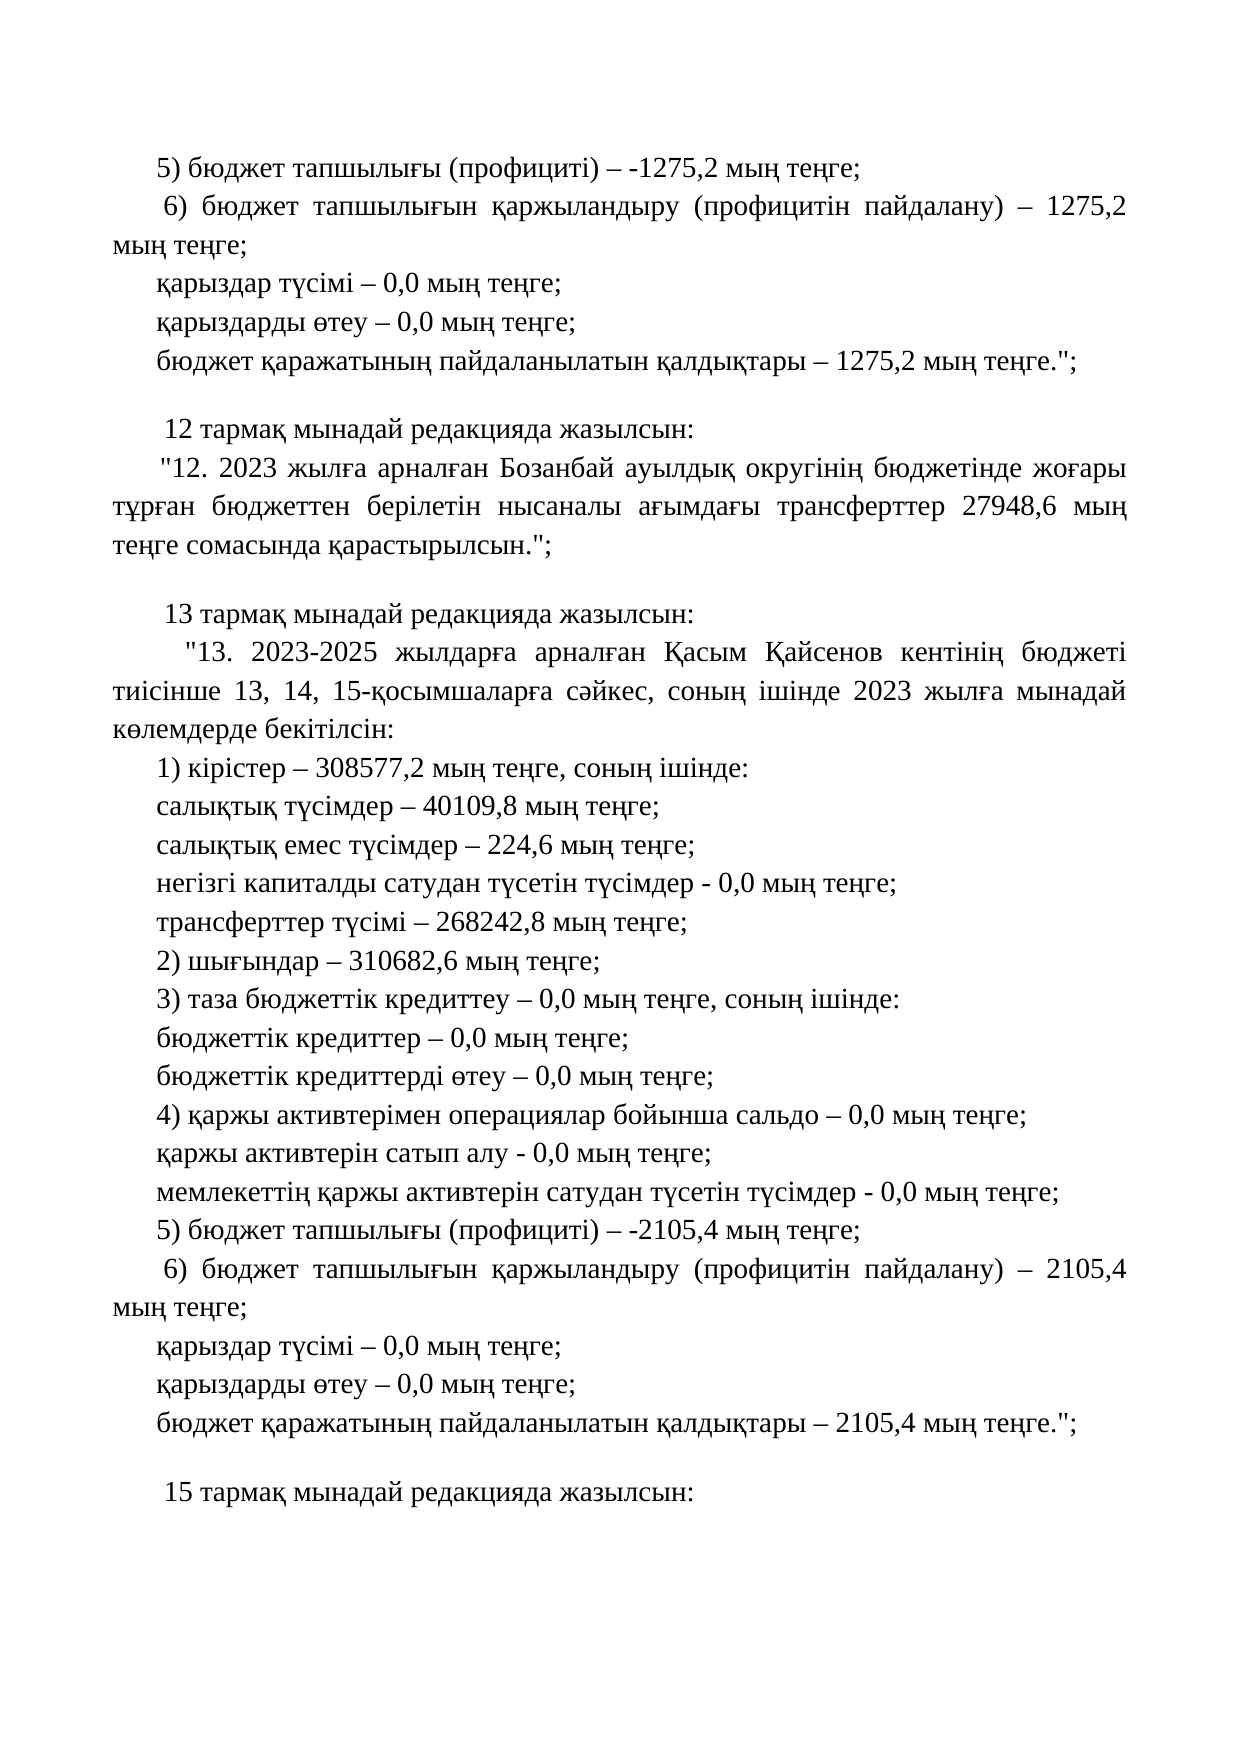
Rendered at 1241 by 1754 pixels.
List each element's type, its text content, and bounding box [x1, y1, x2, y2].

text салықтық түсімдер – 40109,8 мың теңге; [112, 788, 1128, 822]
text 15 тармақ мынадай редакцияда жазылсын: [112, 1474, 1128, 1507]
text 2) шығындар – 310682,6 мың теңге; [112, 943, 1128, 976]
text 5) бюджет тапшылығы (профициті) – -1275,2 мың теңге; [112, 150, 1128, 183]
text мемлекеттің қаржы активтерін сатудан түсетін түсімдер - 0,0 мың теңге; [112, 1174, 1128, 1207]
text қаржы активтерін сатып алу - 0,0 мың теңге; [112, 1135, 1128, 1169]
text 6) бюджет тапшылығын қаржыландыру (профицитін пайдалану) – 2105,4 мың теңге; [112, 1251, 1128, 1323]
text бюджеттік кредиттерді өтеу – 0,0 мың теңге; [112, 1058, 1128, 1092]
text "13. 2023-2025 жылдарға арналған Қасым Қайсенов кентінің бюджеті тиісінше 13, 14, 15-қосымшаларға сәйкес, соның ішінде 2023 жылға мынадай көлемдерде бекітілсін: [112, 634, 1128, 745]
text қарыздар түсімі – 0,0 мың теңге; [112, 266, 1128, 299]
text 4) қаржы активтерімен операциялар бойынша сальдо – 0,0 мың теңге; [112, 1097, 1128, 1130]
text бюджет қаражатының пайдаланылатын қалдықтары – 2105,4 мың теңге."; [112, 1405, 1128, 1439]
text 5) бюджет тапшылығы (профициті) – -2105,4 мың теңге; [112, 1212, 1128, 1246]
text 3) таза бюджеттік кредиттеу – 0,0 мың теңге, соның ішінде: [112, 981, 1128, 1015]
text трансферттер түсімі – 268242,8 мың теңге; [112, 904, 1128, 938]
text бюджеттік кредиттер – 0,0 мың теңге; [112, 1020, 1128, 1053]
text 12 тармақ мынадай редакцияда жазылсын: [112, 411, 1128, 445]
text салықтық емес түсімдер – 224,6 мың теңге; [112, 827, 1128, 861]
text қарыздар түсімі – 0,0 мың теңге; [112, 1328, 1128, 1362]
text 6) бюджет тапшылығын қаржыландыру (профицитін пайдалану) – 1275,2 мың теңге; [112, 188, 1128, 261]
text қарыздарды өтеу – 0,0 мың теңге; [112, 1367, 1128, 1400]
text бюджет қаражатының пайдаланылатын қалдықтары – 1275,2 мың теңге."; [112, 343, 1128, 376]
text "12. 2023 жылға арналған Бозанбай ауылдық округінің бюджетінде жоғары тұрған бюджеттен берілетін нысаналы ағымдағы трансферттер 27948,6 мың теңге сомасында қарастырылсын."; [112, 450, 1128, 561]
text негізгі капиталды сатудан түсетін түсімдер - 0,0 мың теңге; [112, 866, 1128, 899]
text 13 тармақ мынадай редакцияда жазылсын: [112, 596, 1128, 629]
text қарыздарды өтеу – 0,0 мың теңге; [112, 304, 1128, 338]
text 1) кірістер – 308577,2 мың теңге, соның ішінде: [112, 750, 1128, 783]
